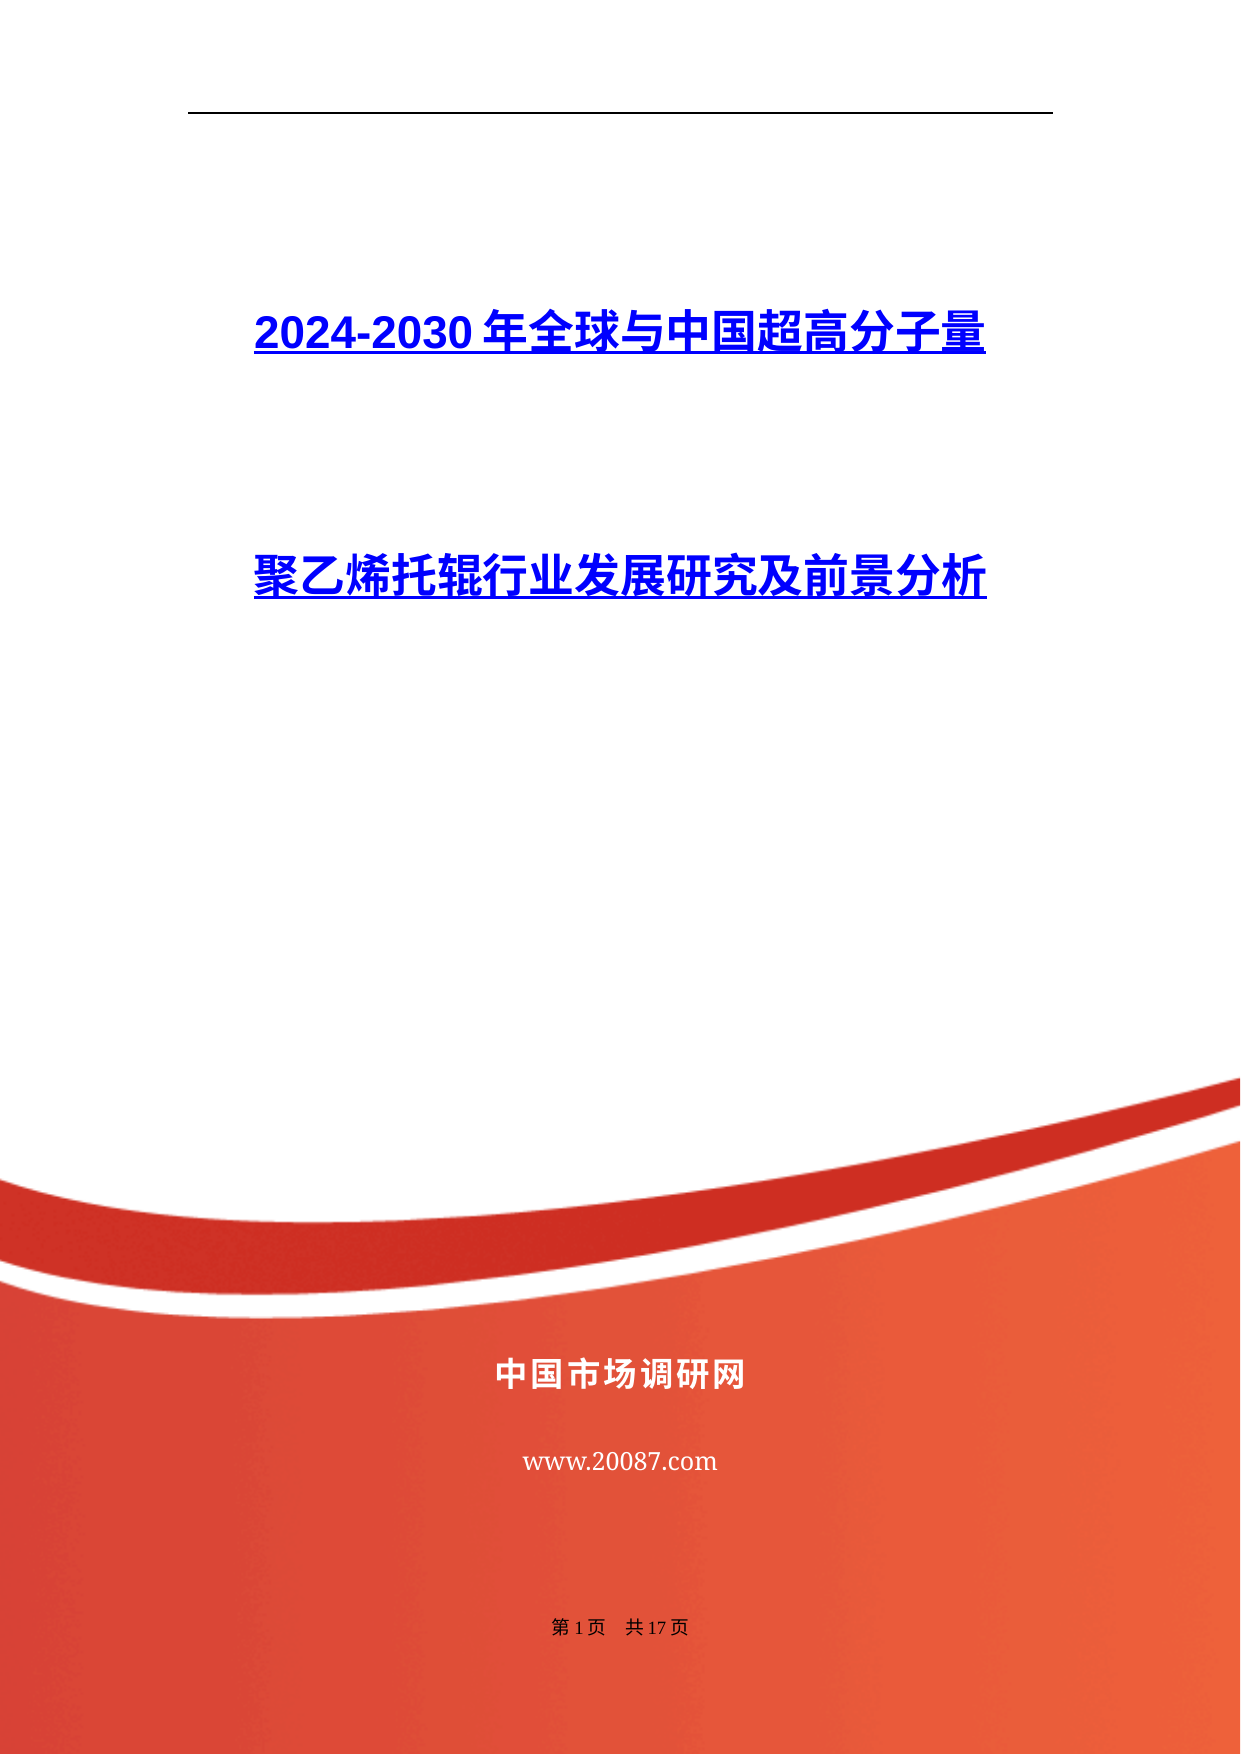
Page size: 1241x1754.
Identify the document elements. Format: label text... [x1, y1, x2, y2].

text www.20087.com [187, 1428, 1053, 1493]
subtitle 中国市场调研网 [187, 1339, 1053, 1404]
table_header 2024-2030年全球与中国超高分子量聚乙烯托辊行业发展研究及前景分析 [188, 207, 1053, 773]
picture [0, 1006, 1241, 1754]
